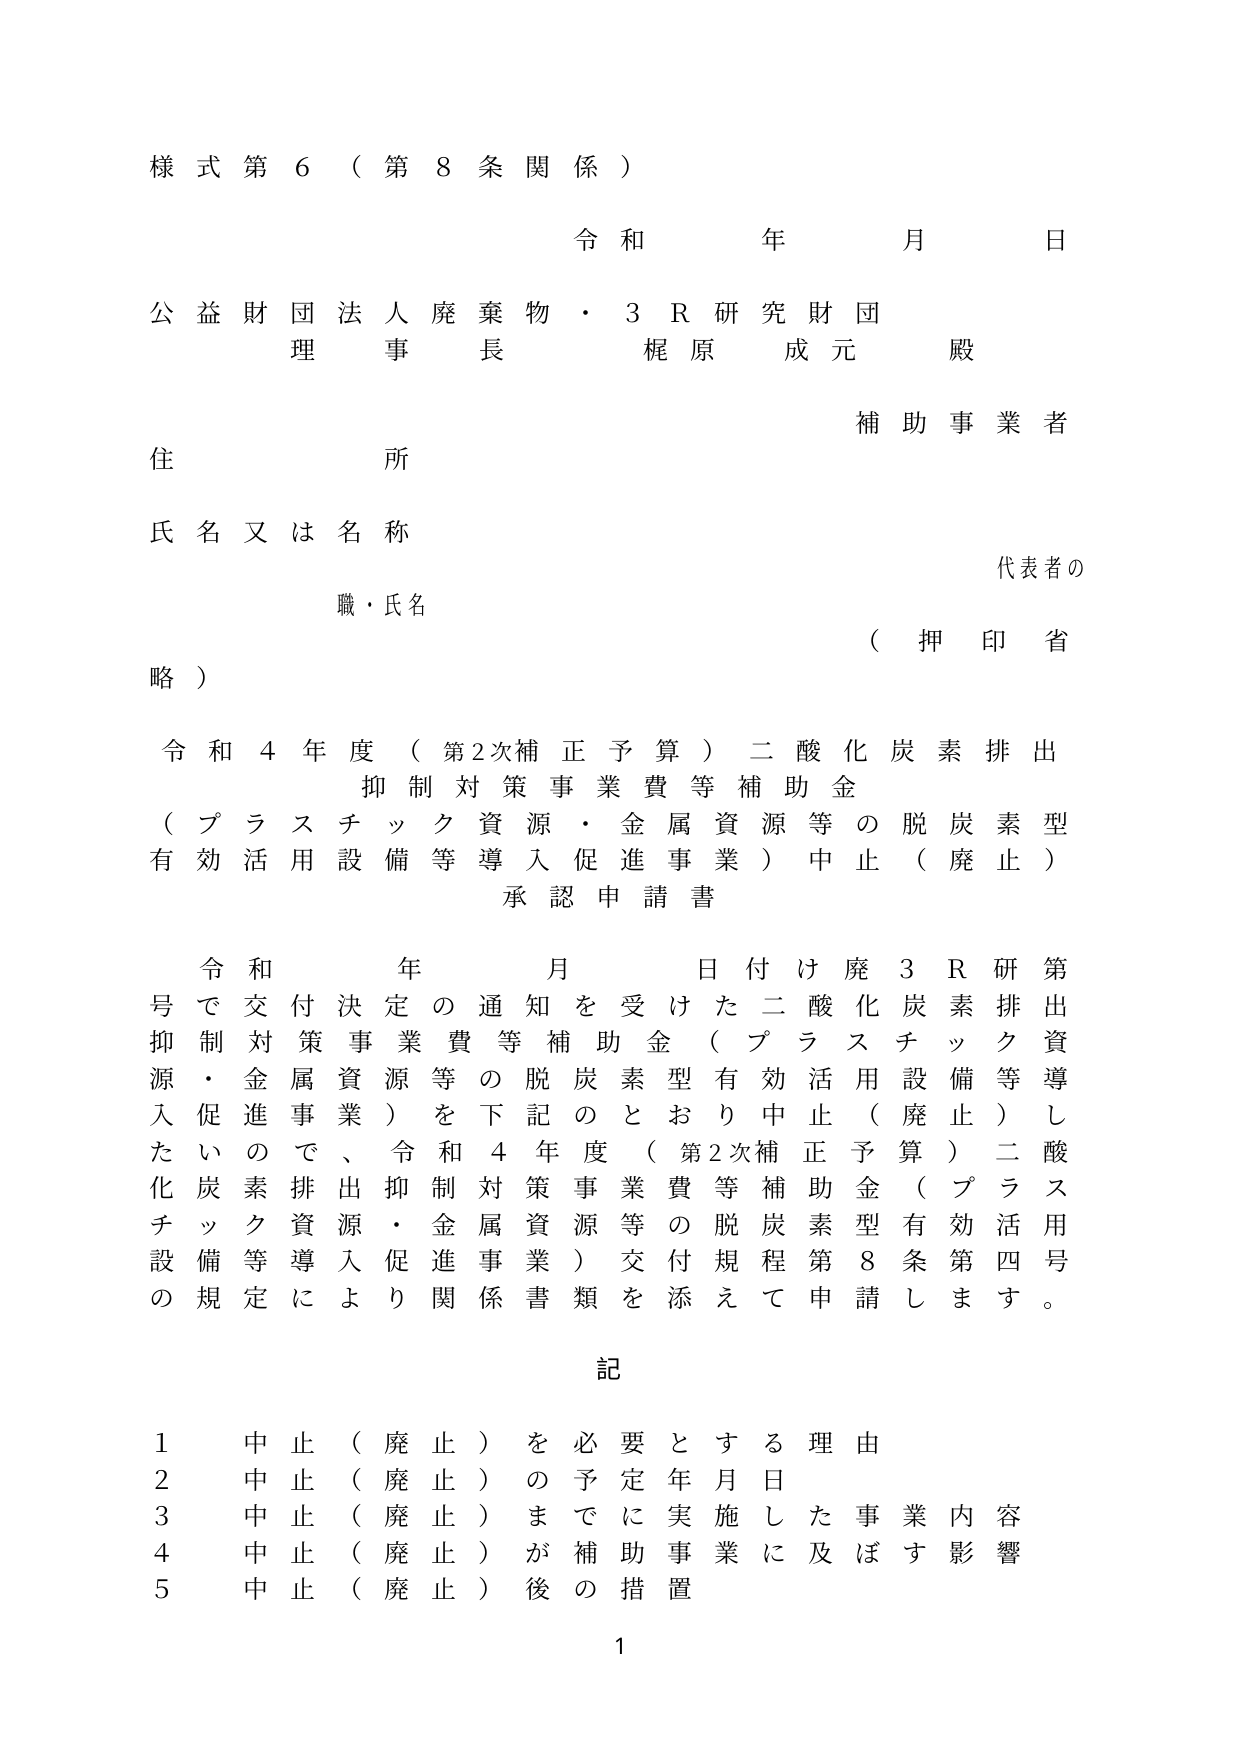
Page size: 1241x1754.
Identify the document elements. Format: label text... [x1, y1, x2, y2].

text 公益財団法人廃棄物・３Ｒ研究財団 [149, 294, 1091, 330]
text 令和４年度（第２次補正予算）二酸化炭素排出抑制対策事業費等補助金 [149, 731, 1091, 804]
text 令和 年 月 日 [149, 221, 1091, 257]
text （プラスチック資源・金属資源等の脱炭素型有効活用設備等導入促進事業）中止（廃止）承認申請書 [149, 804, 1091, 913]
text ２ 中止（廃止）の予定年月日 [149, 1460, 1091, 1497]
text 記 [149, 1351, 1091, 1387]
text ３ 中止（廃止）までに実施した事業内容 [149, 1497, 1091, 1533]
text 令和 年 月 日付け廃３Ｒ研第 号で交付決定の通知を受けた二酸化炭素排出抑制対策事業費等補助金（プラスチック資源・金属資源等の脱炭素型有効活用設備等導入促進事業）を下記のとおり中止（廃止）したいので、令和４年度（第２次補正予算）二酸化炭素排出抑制対策事業費等補助金（プラスチック資源・金属資源等の脱炭素型有効活用設備等導入促進事業）交付規程第８条第四号の規定により関係書類を添えて申請します。 [149, 950, 1091, 1314]
text １ 中止（廃止）を必要とする理由 [149, 1424, 1091, 1460]
text 様式第６（第８条関係） [149, 148, 1091, 184]
text ５ 中止（廃止）後の措置 [149, 1570, 1091, 1606]
text 理 事 長 梶原 成元 殿 [149, 330, 1091, 367]
text （押印省略） [149, 622, 1091, 695]
text 氏名又は名称 [149, 476, 1091, 549]
text ４ 中止（廃止）が補助事業に及ぼす影響 [149, 1533, 1091, 1570]
text 補助事業者 住 所 [149, 403, 1091, 476]
text 代表者の職・氏名 [314, 549, 1091, 622]
